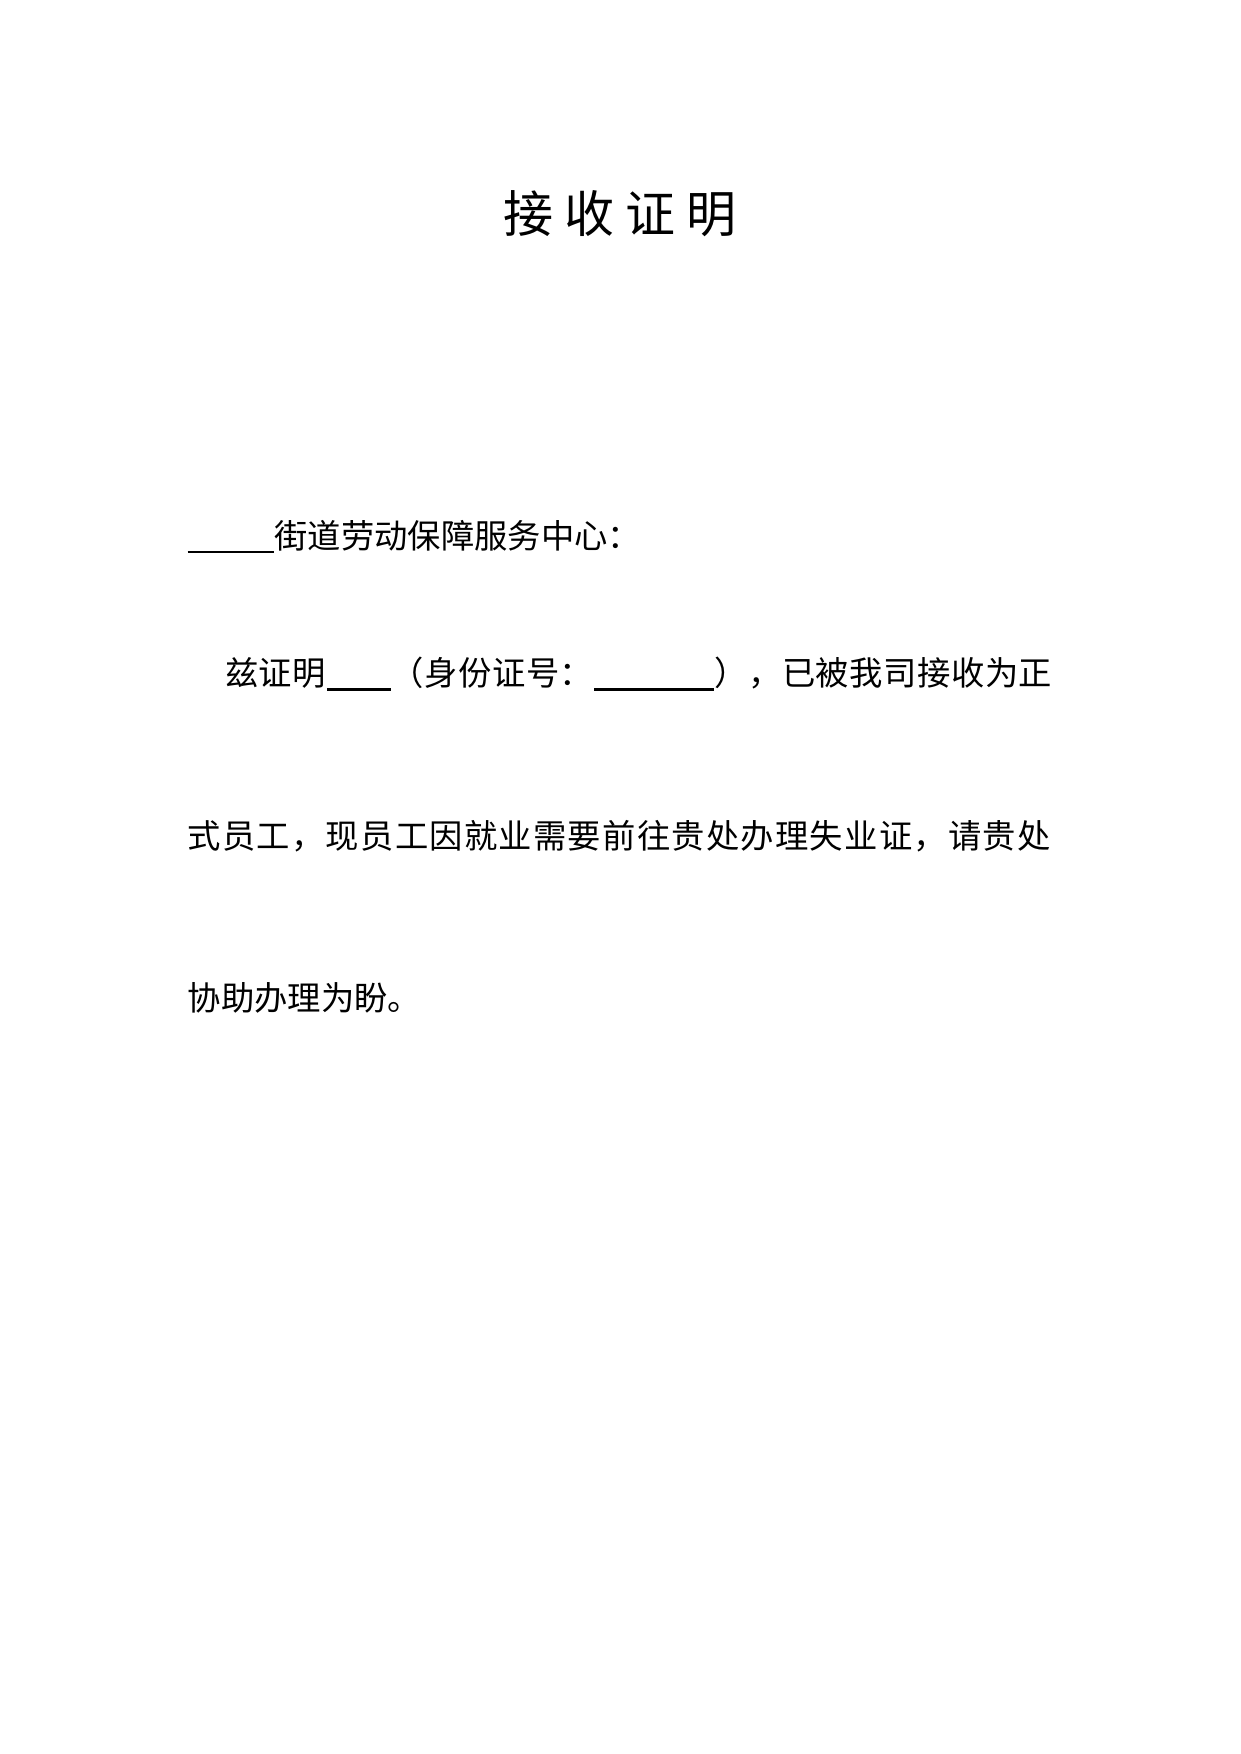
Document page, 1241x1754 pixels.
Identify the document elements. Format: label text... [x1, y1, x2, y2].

text 兹证明 （身份证号： ），已被我司接收为正式员工，现员工因就业需要前往贵处办理失业证，请贵处协助办理为盼。 [187, 639, 1053, 1029]
text 接 收 证 明 [187, 162, 1053, 259]
text 街道劳动保障服务中心： [187, 501, 1053, 566]
